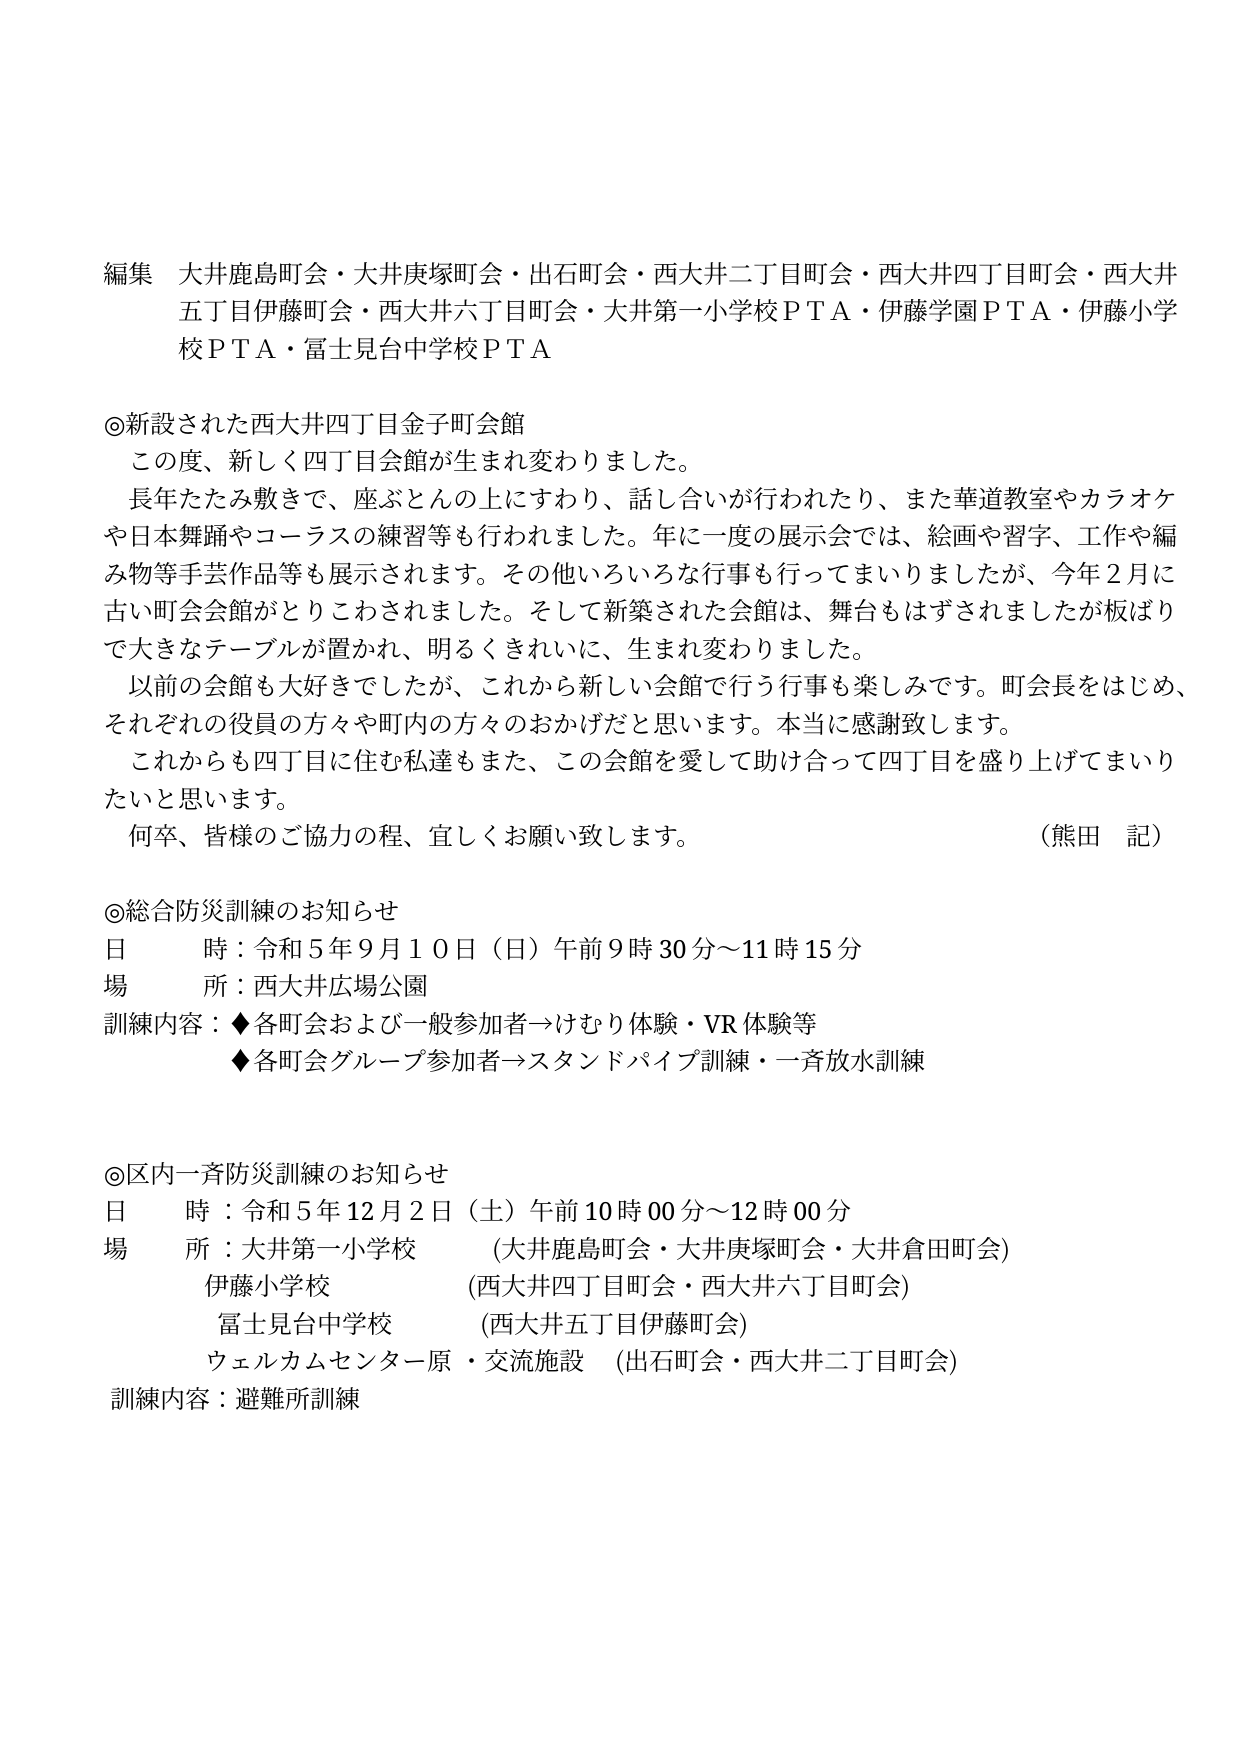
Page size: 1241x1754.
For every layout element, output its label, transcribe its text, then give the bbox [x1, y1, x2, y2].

text ◎新設された西大井四丁目金子町会館 [103, 404, 1181, 441]
text 編集 大井鹿島町会・大井庚塚町会・出石町会・西大井二丁目町会・西大井四丁目町会・西大井五丁目伊藤町会・西大井六丁目町会・大井第一小学校ＰＴＡ・伊藤学園ＰＴＡ・伊藤小学校ＰＴＡ・冨士見台中学校ＰＴＡ [103, 254, 1181, 366]
text 日 時 ：令和５年12月２日（土）午前10時00分～12時00分 [103, 1191, 1181, 1229]
text 以前の会館も大好きでしたが、これから新しい会館で行う行事も楽しみです。町会長をはじめ、それぞれの役員の方々や町内の方々のおかげだと思います。本当に感謝致します。 [103, 666, 1181, 741]
text 訓練内容：♦各町会および一般参加者→けむり体験・VR体験等 [103, 1004, 1181, 1041]
text 伊藤小学校 (西大井四丁目町会・西大井六丁目町会) [103, 1266, 1181, 1304]
text 訓練内容：♦各町会グループ参加者→スタンドパイプ訓練・一斉放水訓練 [103, 1041, 1181, 1079]
text 長年たたみ敷きで、座ぶとんの上にすわり、話し合いが行われたり、また華道教室やカラオケや日本舞踊やコーラスの練習等も行われました。年に一度の展示会では、絵画や習字、工作や編み物等手芸作品等も展示されます。その他いろいろな行事も行ってまいりましたが、今年２月に古い町会会館がとりこわされました。そして新築された会館は、舞台もはずされましたが板ばりで大きなテーブルが置かれ、明るくきれいに、生まれ変わりました。 [103, 479, 1181, 666]
text 訓練内容：避難所訓練 [103, 1379, 1181, 1416]
text ◎区内一斉防災訓練のお知らせ [103, 1154, 1181, 1191]
text ◎総合防災訓練のお知らせ [103, 891, 1181, 929]
text この度、新しく四丁目会館が生まれ変わりました。 [103, 441, 1181, 479]
text 日 時：令和５年９月１０日（日）午前９時30分～11時15分 [103, 929, 1181, 966]
text 何卒、皆様のご協力の程、宜しくお願い致します。 （熊田 記） [103, 816, 1181, 854]
text これからも四丁目に住む私達もまた、この会館を愛して助け合って四丁目を盛り上げてまいりたいと思います。 [103, 741, 1181, 816]
text 場 所 ：大井第一小学校 (大井鹿島町会・大井庚塚町会・大井倉田町会) [103, 1229, 1181, 1266]
text 場 所：西大井広場公園 [103, 966, 1181, 1004]
text ウェルカムセンター原 ・交流施設 (出石町会・西大井二丁目町会) [103, 1341, 1181, 1379]
text 冨士見台中学校 (西大井五丁目伊藤町会) [103, 1304, 1181, 1341]
